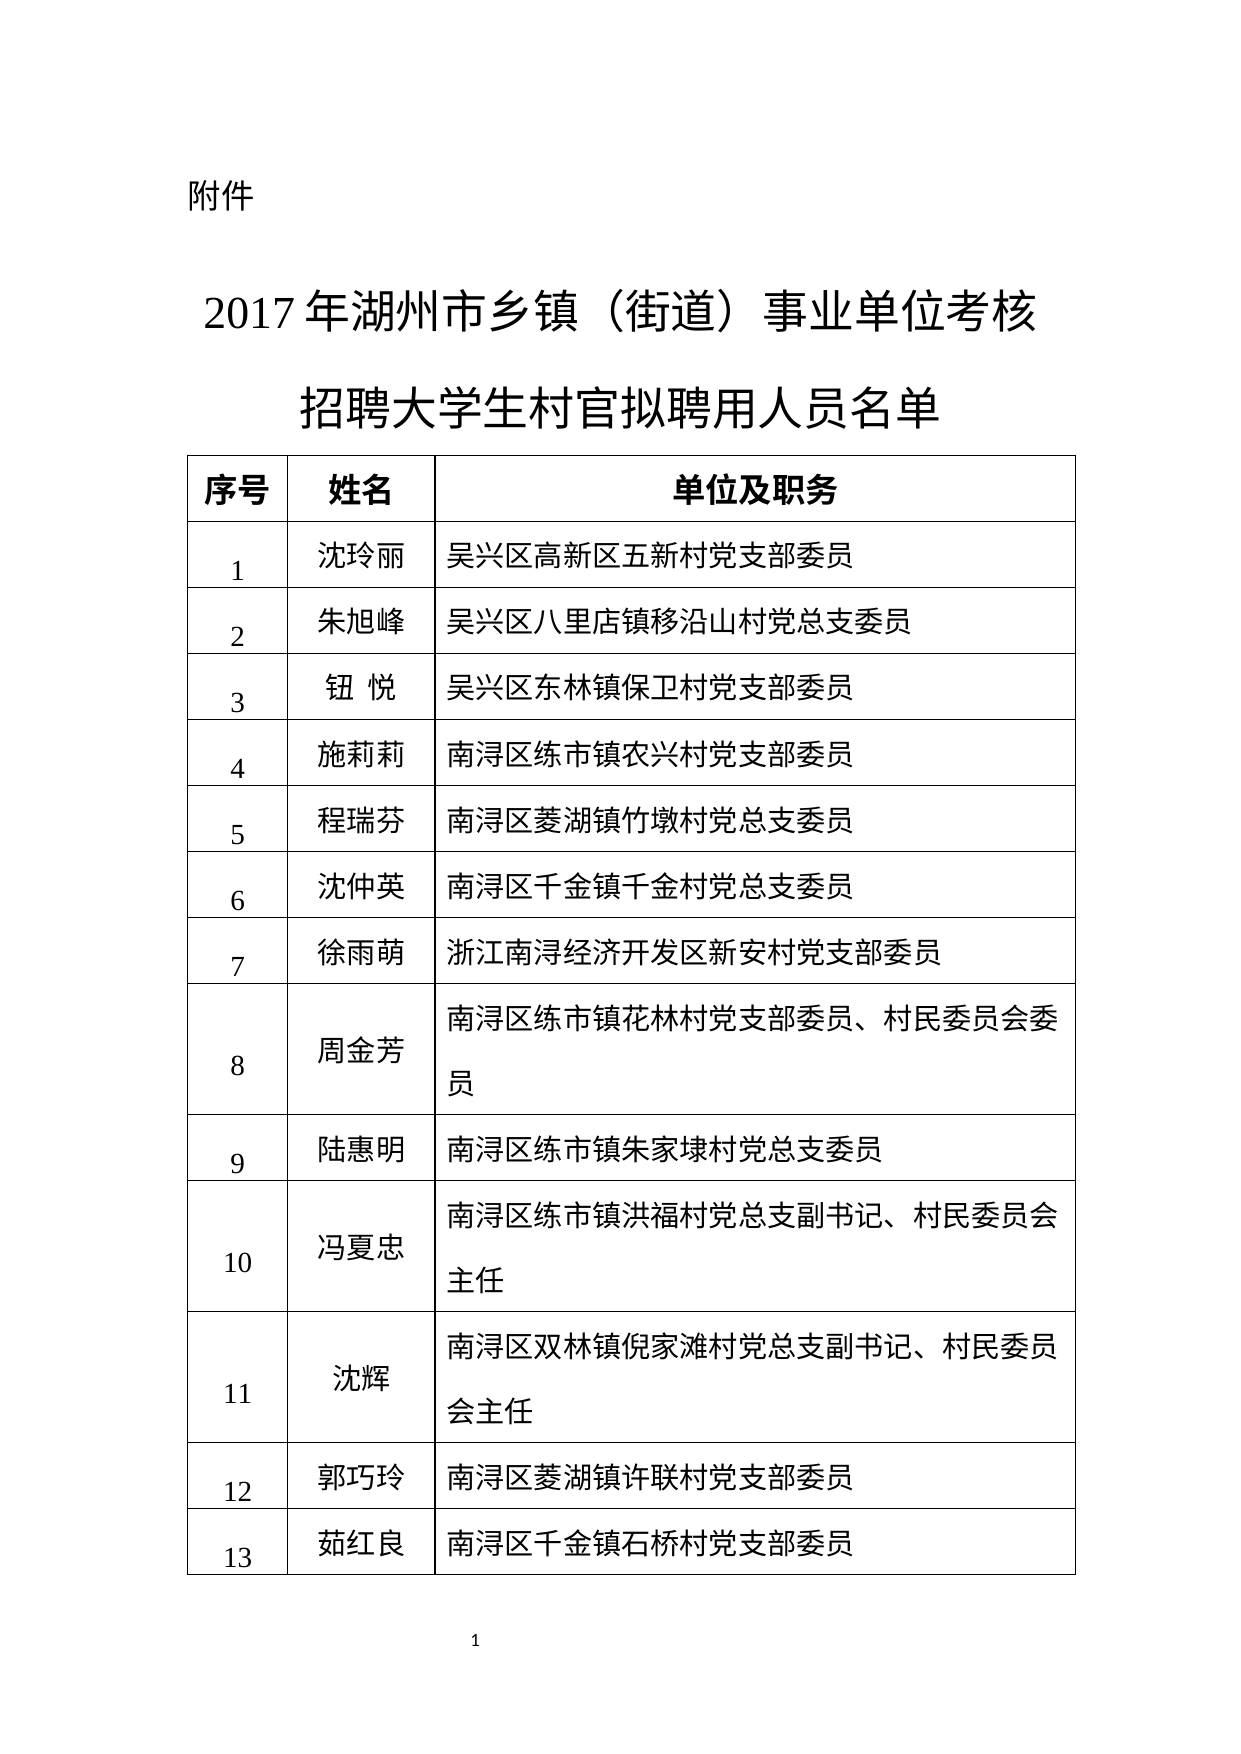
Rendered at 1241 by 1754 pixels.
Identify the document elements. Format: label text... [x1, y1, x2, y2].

table_cell 茹红良 [288, 1509, 434, 1574]
table_cell 13 [188, 1509, 287, 1574]
table_cell 周金芳 [288, 984, 434, 1114]
table_cell 2 [188, 588, 287, 653]
table_cell 程瑞芬 [288, 786, 434, 851]
table_cell 7 [188, 918, 287, 983]
table_cell 南浔区练市镇花林村党支部委员、村民委员会委员 [436, 984, 1075, 1114]
table_cell 3 [188, 654, 287, 719]
table_cell 南浔区练市镇洪福村党总支副书记、村民委员会主任 [436, 1181, 1075, 1311]
table_cell 12 [188, 1443, 287, 1508]
table_cell 沈玲丽 [288, 522, 434, 587]
table_cell 南浔区千金镇千金村党总支委员 [436, 852, 1075, 917]
table_cell 冯夏忠 [288, 1181, 434, 1311]
table_cell 吴兴区东林镇保卫村党支部委员 [436, 654, 1075, 719]
table_cell 11 [188, 1312, 287, 1442]
text 2017年湖州市乡镇（街道）事业单位考核 [187, 259, 1053, 357]
table_cell 南浔区练市镇朱家埭村党总支委员 [436, 1115, 1075, 1180]
table_cell 10 [188, 1181, 287, 1311]
text 附件 [187, 162, 1053, 227]
table_cell 陆惠明 [288, 1115, 434, 1180]
table_cell 浙江南浔经济开发区新安村党支部委员 [436, 918, 1075, 983]
table_cell 南浔区菱湖镇许联村党支部委员 [436, 1443, 1075, 1508]
table_cell 吴兴区八里店镇移沿山村党总支委员 [436, 588, 1075, 653]
table_cell 5 [188, 786, 287, 851]
table_cell 南浔区练市镇农兴村党支部委员 [436, 720, 1075, 785]
table_cell 6 [188, 852, 287, 917]
text 招聘大学生村官拟聘用人员名单 [187, 357, 1053, 454]
table_header 序号 [188, 456, 287, 521]
table_cell 郭巧玲 [288, 1443, 434, 1508]
table_cell 沈仲英 [288, 852, 434, 917]
table_cell 沈辉 [288, 1312, 434, 1442]
table_cell 4 [188, 720, 287, 785]
table_cell 吴兴区高新区五新村党支部委员 [436, 522, 1075, 587]
table_cell 南浔区双林镇倪家滩村党总支副书记、村民委员会主任 [436, 1312, 1075, 1442]
table_header 单位及职务 [436, 456, 1075, 521]
table_cell 施莉莉 [288, 720, 434, 785]
table_cell 南浔区千金镇石桥村党支部委员 [436, 1509, 1075, 1574]
table_cell 朱旭峰 [288, 588, 434, 653]
table_cell 1 [188, 522, 287, 587]
table_cell 9 [188, 1115, 287, 1180]
table_cell 8 [188, 984, 287, 1114]
table_cell 南浔区菱湖镇竹墩村党总支委员 [436, 786, 1075, 851]
table_header 姓名 [288, 456, 434, 521]
table_cell 钮 悦 [288, 654, 434, 719]
table_cell 徐雨萌 [288, 918, 434, 983]
